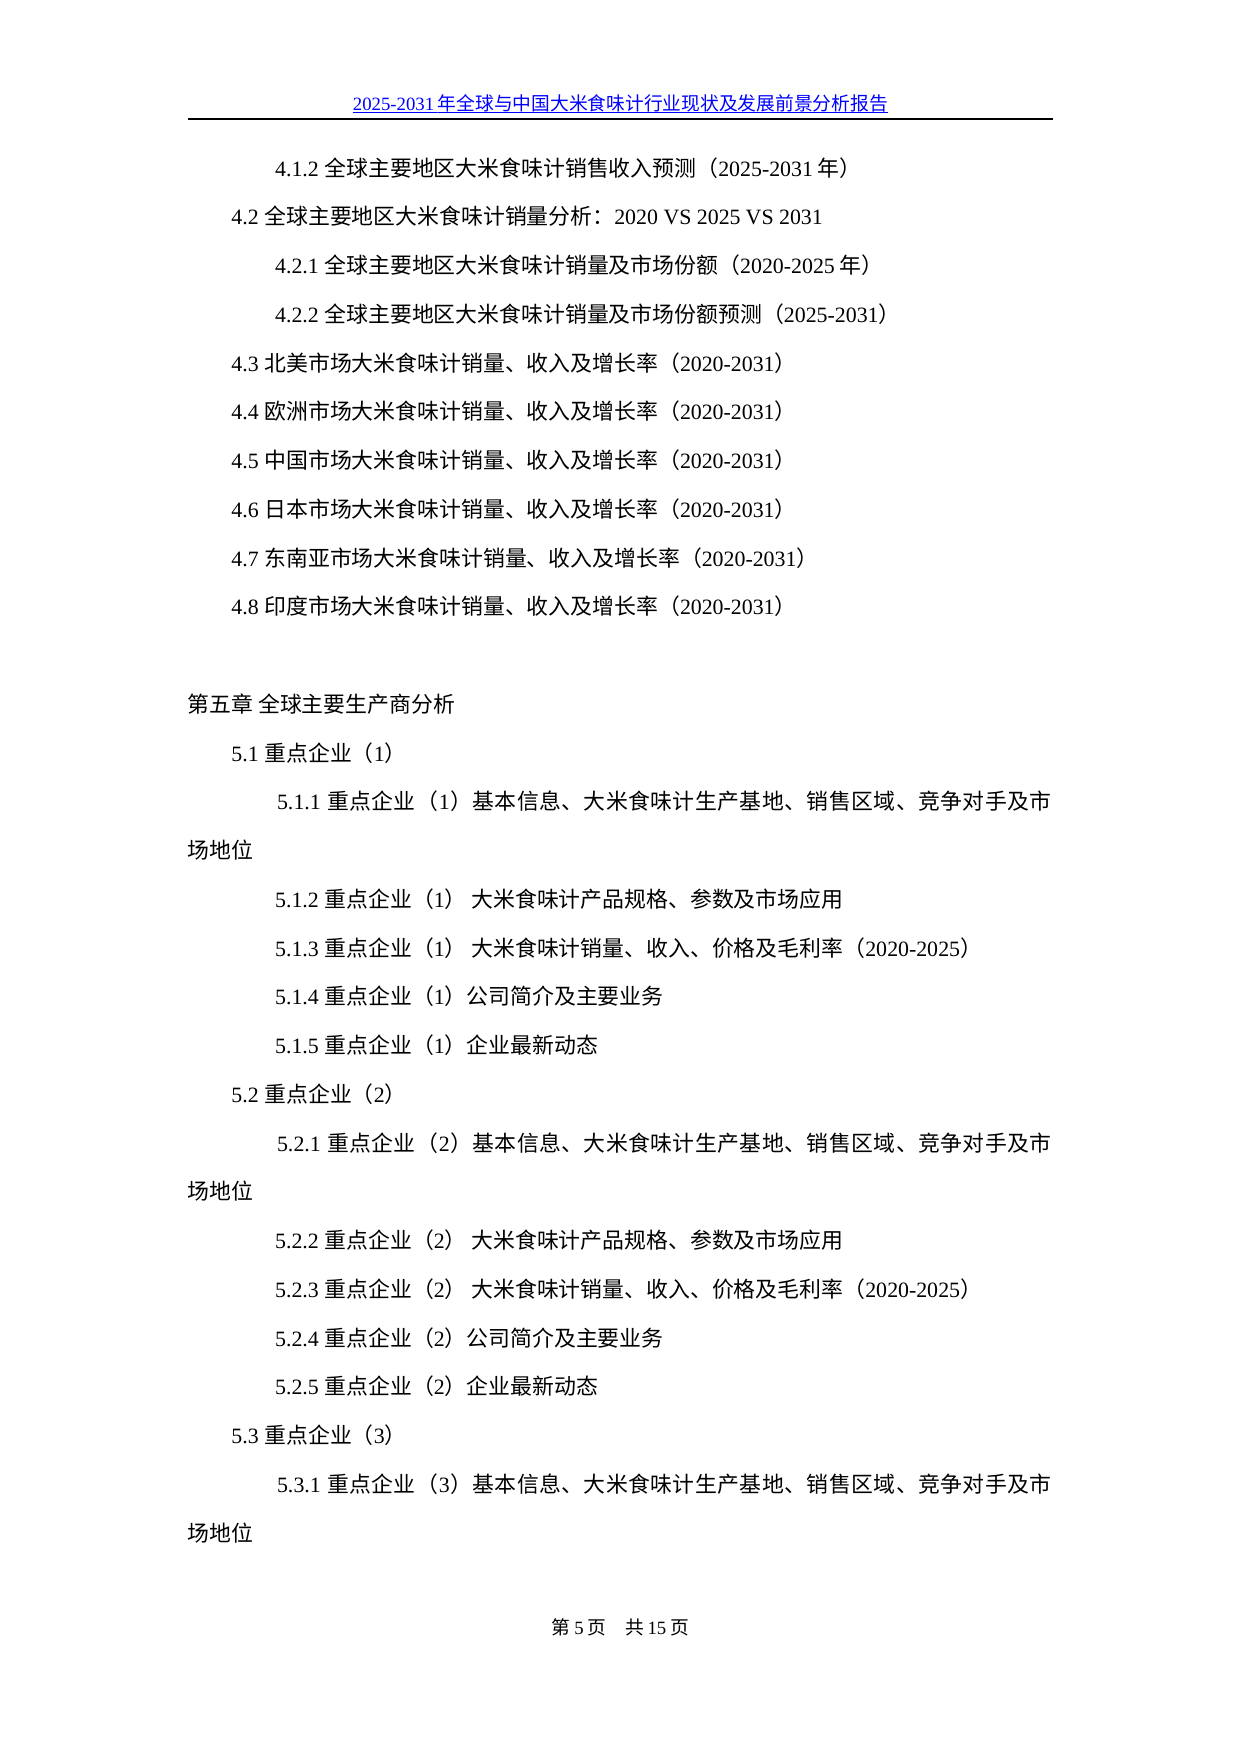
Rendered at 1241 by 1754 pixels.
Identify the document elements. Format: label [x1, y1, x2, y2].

text [187, 150, 1053, 1548]
